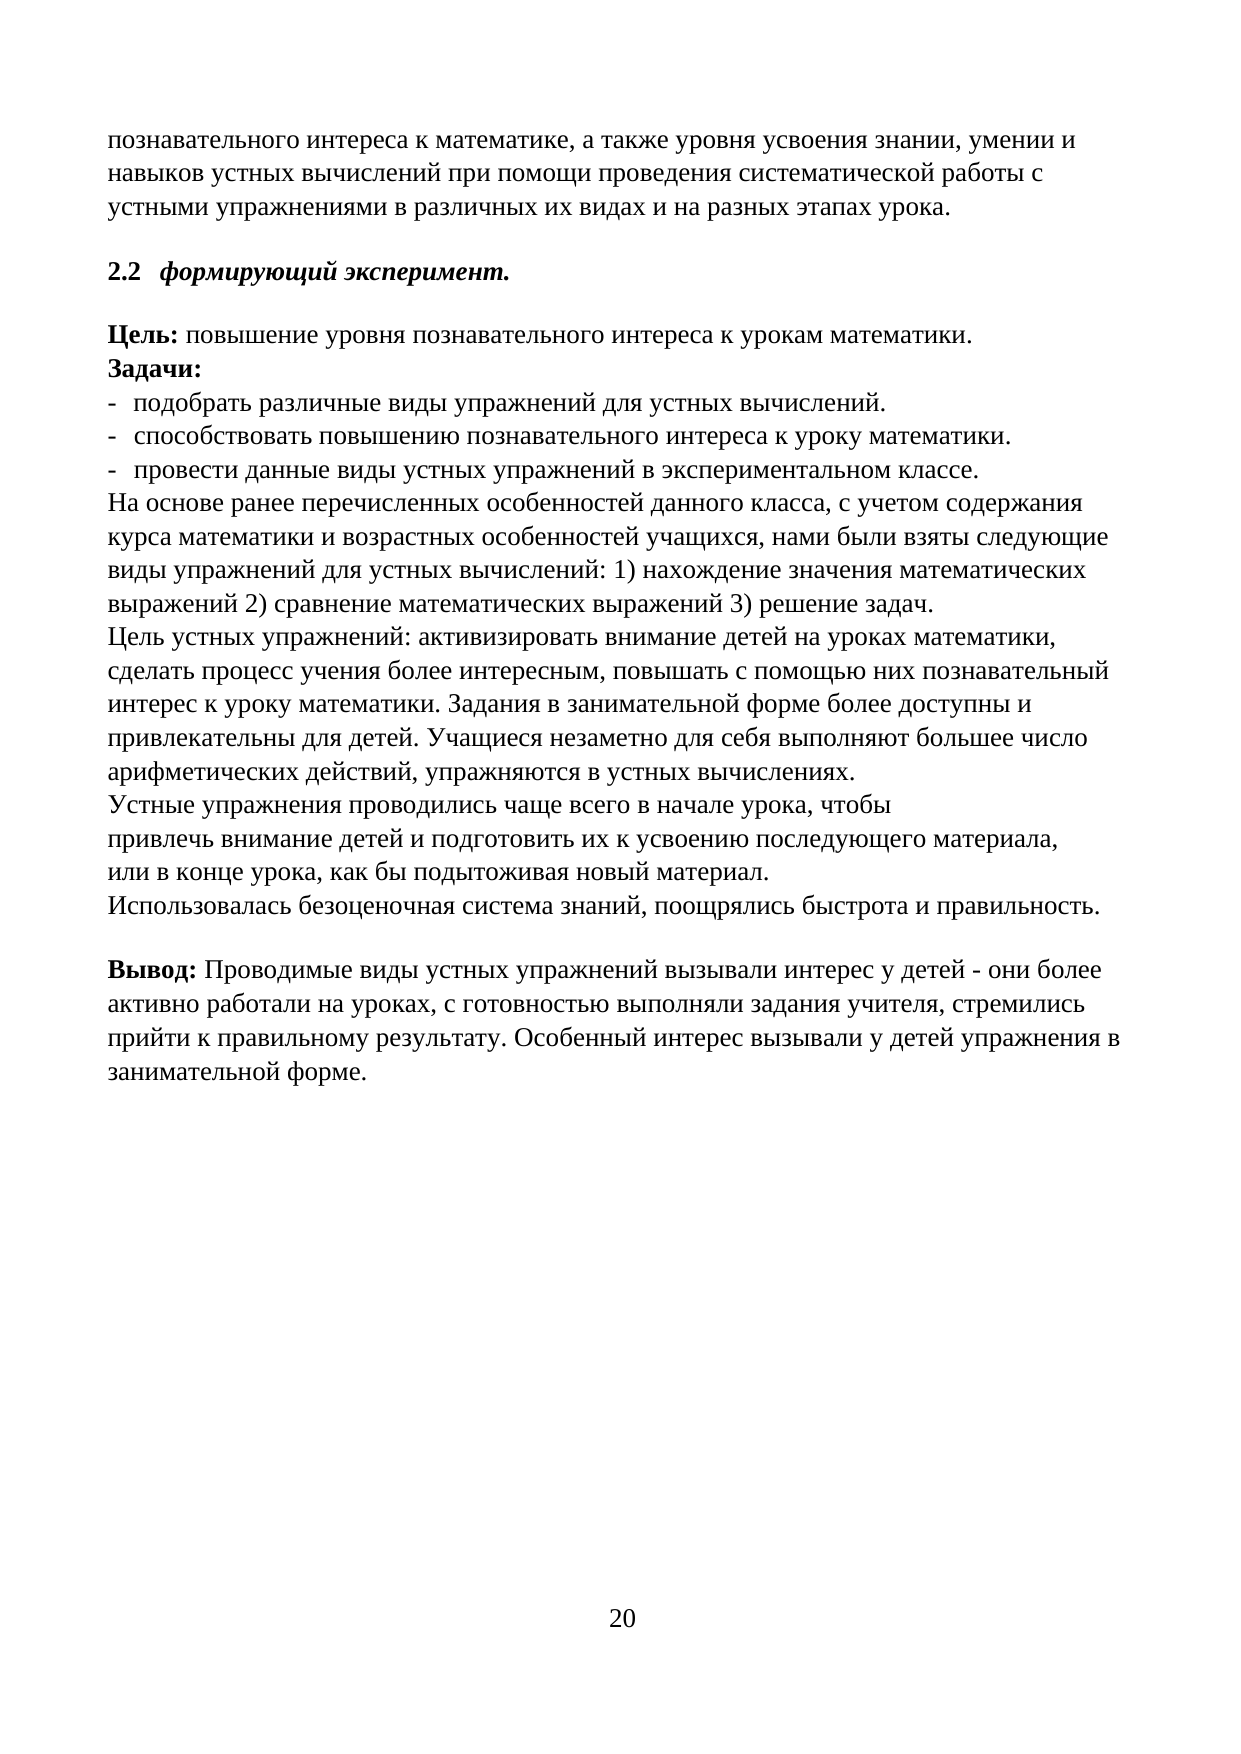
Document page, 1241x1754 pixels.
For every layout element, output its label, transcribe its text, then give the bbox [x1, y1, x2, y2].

text или в конце урока, как бы подытоживая новый материал. [107, 854, 1133, 887]
text Использовалась безоценочная система знаний, поощрялись быстрота и правильность. [107, 887, 1133, 921]
list провести данные виды устных упражнений в экспериментальном классе. [107, 451, 1133, 485]
text Вывод: Проводимые виды устных упражнений вызывали интерес у детей - они более активно работали на уроках, с готовностью выполняли задания учителя, стремились прийти к правильному результату. Особенный интерес вызывали у детей упражнения в занимательной форме. [107, 952, 1133, 1088]
text привлечь внимание детей и подготовить их к усвоению последующего материала, [107, 820, 1133, 854]
text Цель: повышение уровня познавательного интереса к урокам математики. [107, 317, 1133, 351]
text На основе ранее перечисленных особенностей данного класса, с учетом содержания курса математики и возрастных особенностей учащихся, нами были взяты следующие виды упражнений для устных вычислений: 1) нахождение значения математических выражений 2) сравнение математических выражений 3) решение задач. [107, 485, 1133, 619]
text познавательного интереса к математике, а также уровня усвоения знании, умении и навыков устных вычислений при помощи проведения систематической работы с устными упражнениями в различных их видах и на разных этапах урока. [107, 122, 1133, 222]
text Задачи: [107, 351, 1133, 384]
text Цель устных упражнений: активизировать внимание детей на уроках математики, сделать процесс учения более интересным, повышать с помощью них познавательный интерес к уроку математики. Задания в занимательной форме более доступны и привлекательны для детей. Учащиеся незаметно для себя выполняют большее число арифметических действий, упражняются в устных вычислениях. [107, 619, 1133, 787]
list формирующий эксперимент. [107, 258, 1133, 286]
text Устные упражнения проводились чаще всего в начале урока, чтобы [107, 787, 1133, 820]
list способствовать повышению познавательного интереса к уроку математики. [107, 418, 1133, 451]
text 20 [609, 1606, 636, 1633]
list подобрать различные виды упражнений для устных вычислений. [107, 384, 1133, 418]
